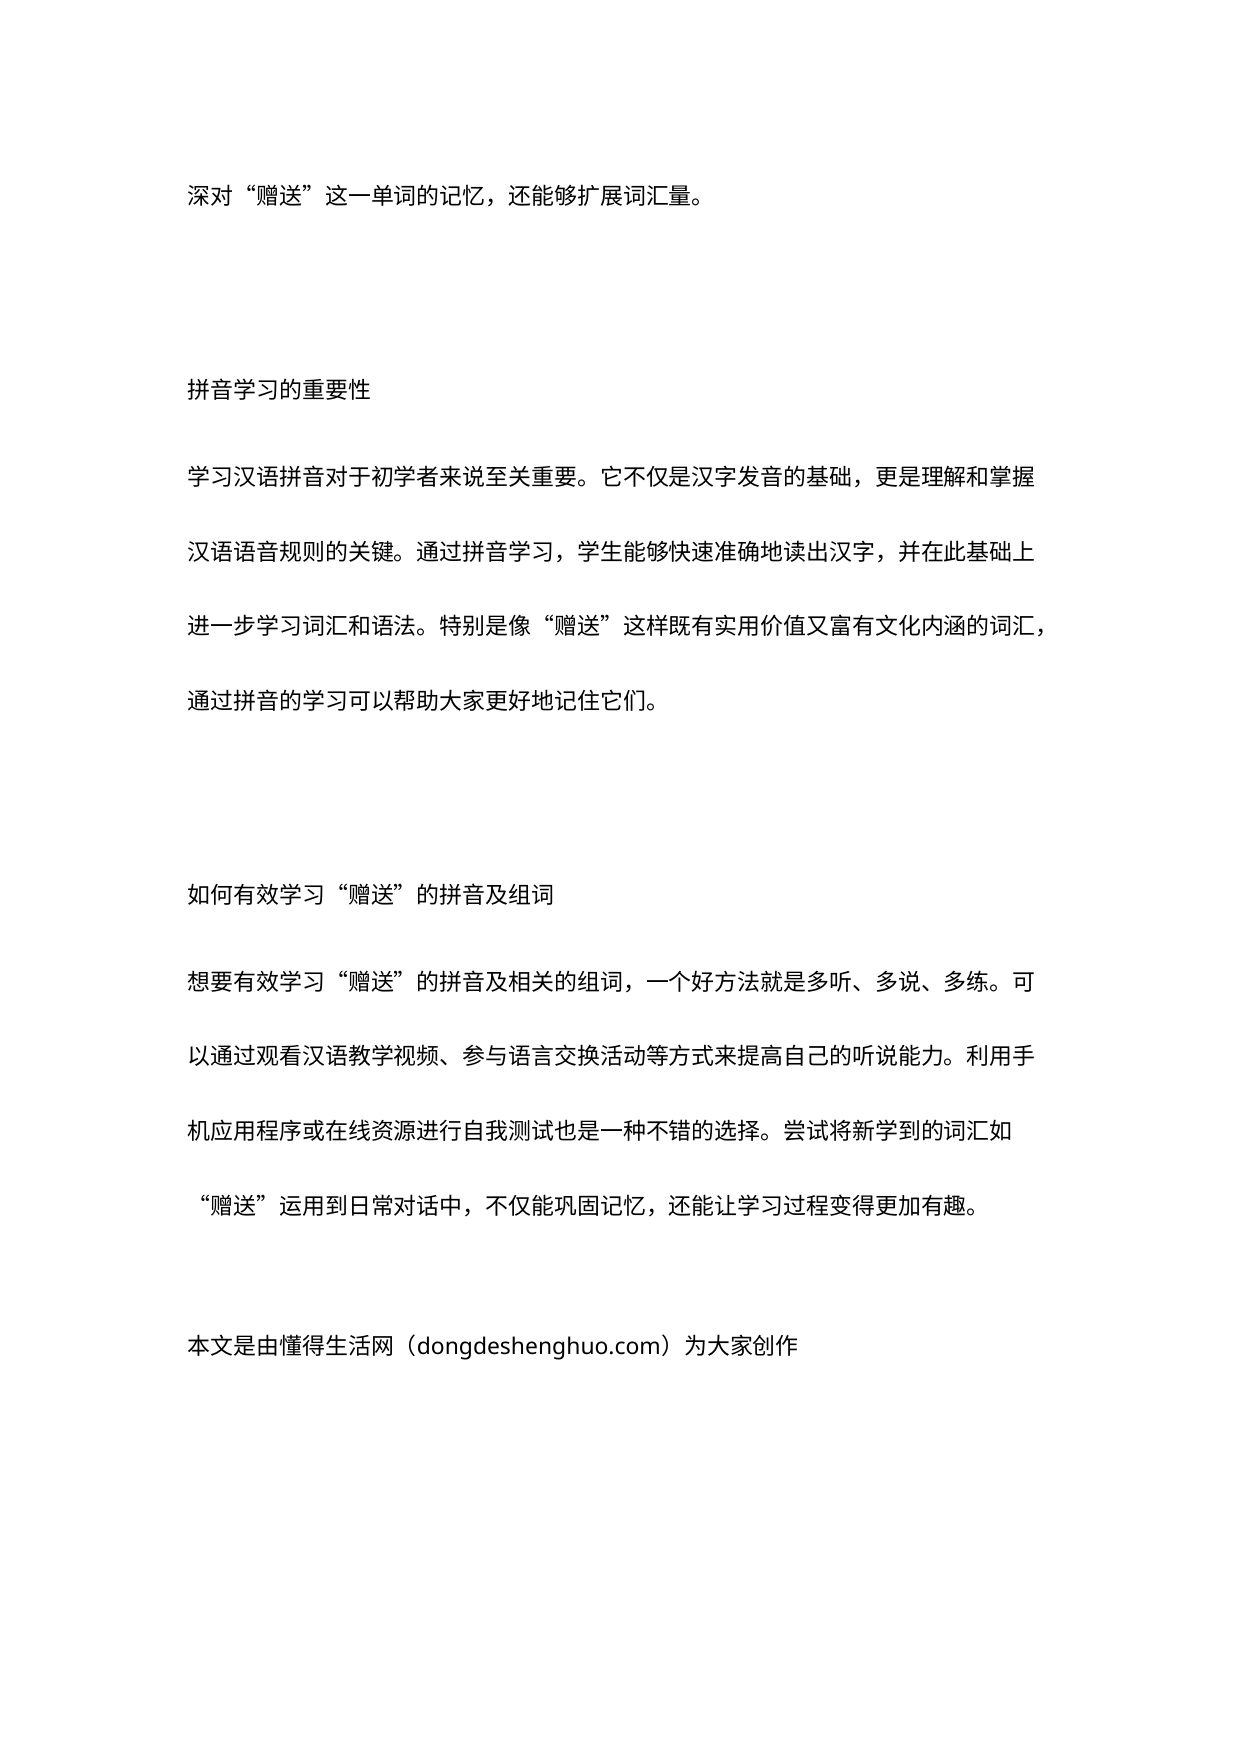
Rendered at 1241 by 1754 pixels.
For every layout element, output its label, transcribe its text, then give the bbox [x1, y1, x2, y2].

text 本文是由懂得生活网（dongdeshenghuo.com）为大家创作 [187, 1312, 1053, 1377]
text 如何有效学习“赠送”的拼音及组词 [187, 861, 1053, 926]
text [187, 162, 1053, 227]
text 拼音学习的重要性 [187, 356, 1053, 421]
text 学习汉语拼音对于初学者来说至关重要。它不仅是汉字发音的基础，更是理解和掌握汉语语音规则的关键。通过拼音学习，学生能够快速准确地读出汉字，并在此基础上进一步学习词汇和语法。特别是像“赠送”这样既有实用价值又富有文化内涵的词汇，通过拼音的学习可以帮助大家更好地记住它们。 [187, 443, 1053, 732]
text 想要有效学习“赠送”的拼音及相关的组词，一个好方法就是多听、多说、多练。可以通过观看汉语教学视频、参与语言交换活动等方式来提高自己的听说能力。利用手机应用程序或在线资源进行自我测试也是一种不错的选择。尝试将新学到的词汇如“赠送”运用到日常对话中，不仅能巩固记忆，还能让学习过程变得更加有趣。 [187, 948, 1053, 1237]
